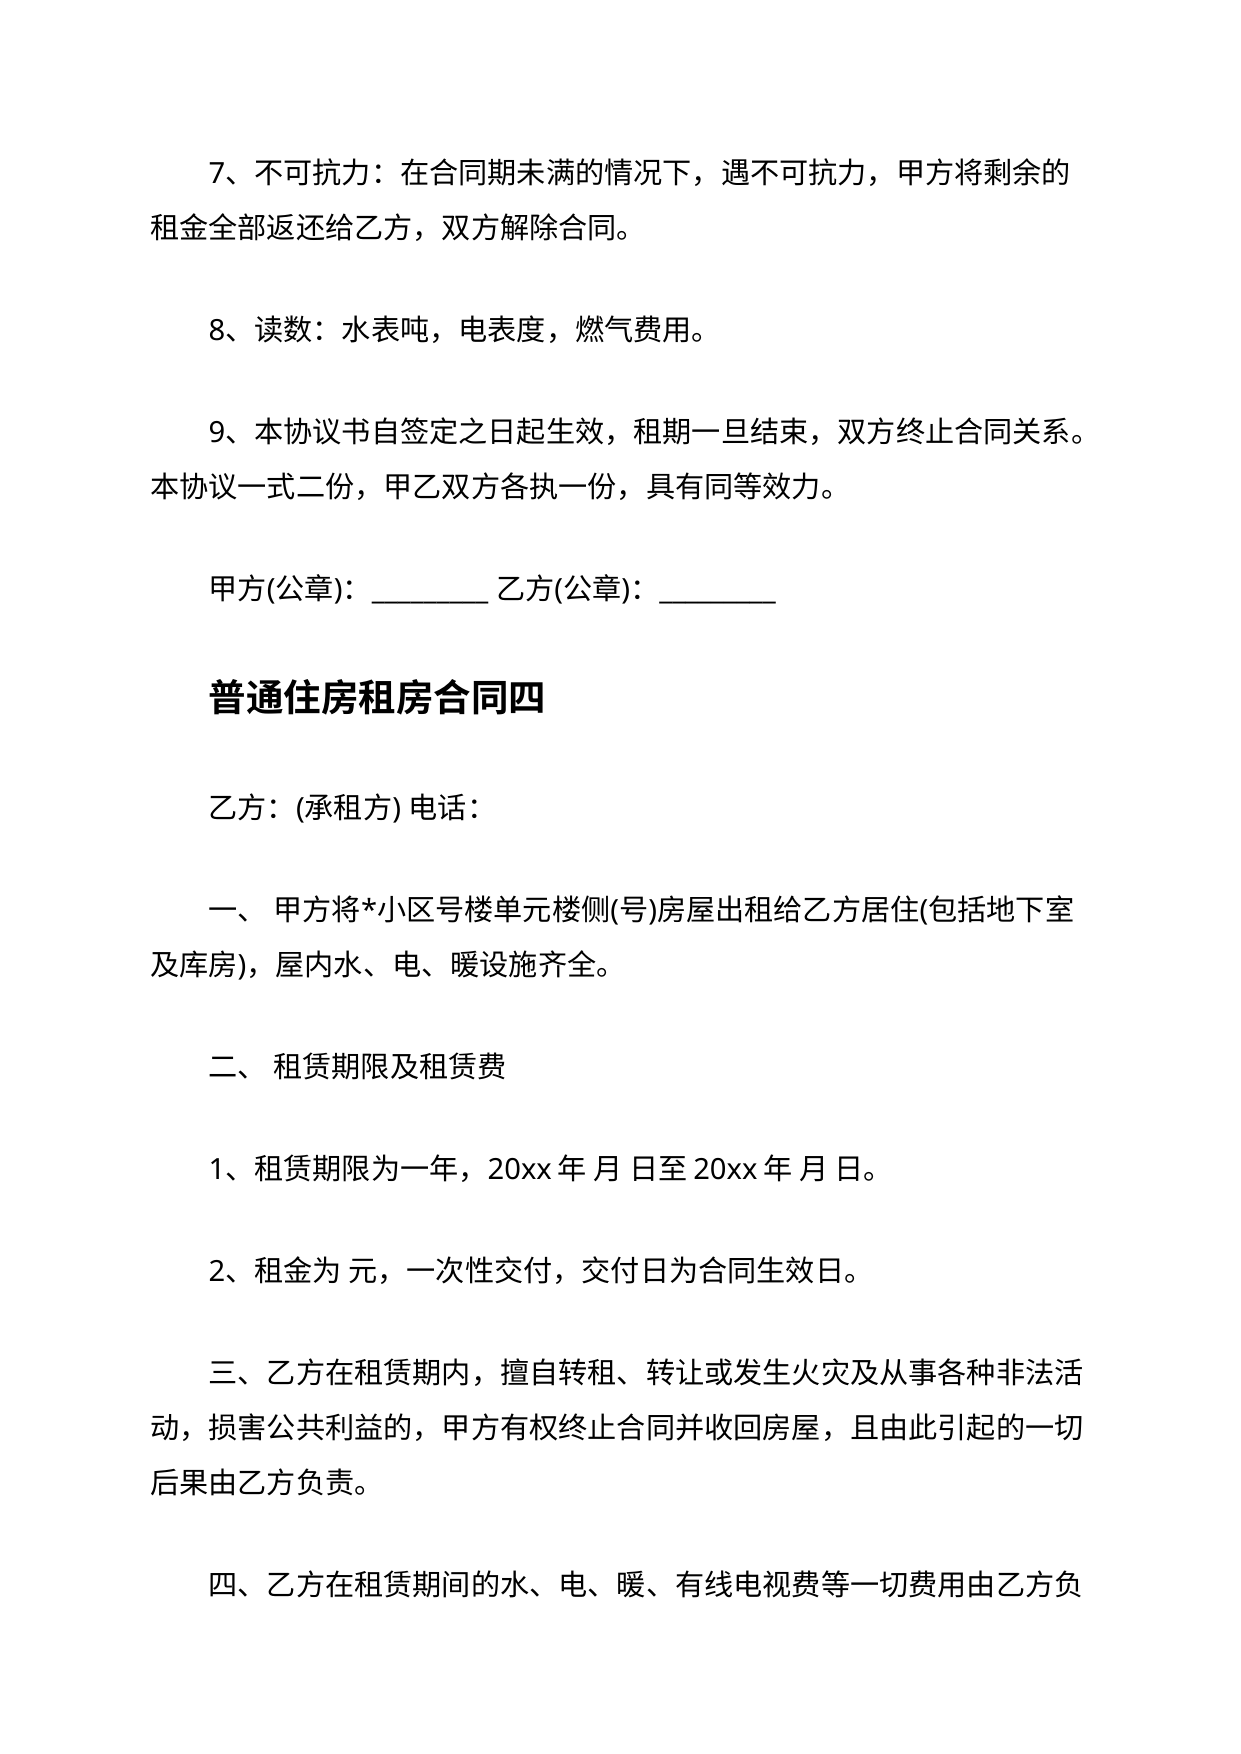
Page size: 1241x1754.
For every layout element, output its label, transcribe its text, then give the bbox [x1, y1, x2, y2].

text 7、不可抗力：在合同期未满的情况下，遇不可抗力，甲方将剩余的租金全部返还给乙方，双方解除合同。 [150, 150, 1090, 247]
text 1、租赁期限为一年，20xx年 月 日至20xx年 月 日。 [150, 1146, 1090, 1188]
text 8、读数：水表吨，电表度，燃气费用。 [150, 307, 1090, 349]
text 甲方(公章)：_________ 乙方(公章)：_________ [150, 566, 1090, 608]
text 9、本协议书自签定之日起生效，租期一旦结束，双方终止合同关系。本协议一式二份，甲乙双方各执一份，具有同等效力。 [150, 409, 1090, 506]
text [150, 1561, 1090, 1603]
text 三、乙方在租赁期内，擅自转租、转让或发生火灾及从事各种非法活动，损害公共利益的，甲方有权终止合同并收回房屋，且由此引起的一切后果由乙方负责。 [150, 1349, 1090, 1502]
text 乙方：(承租方) 电话： [150, 785, 1090, 827]
text 普通住房租房合同四 [150, 667, 1090, 722]
text 2、租金为 元，一次性交付，交付日为合同生效日。 [150, 1248, 1090, 1290]
text 二、 租赁期限及租赁费 [150, 1044, 1090, 1086]
text 一、 甲方将*小区号楼单元楼侧(号)房屋出租给乙方居住(包括地下室及库房)，屋内水、电、暖设施齐全。 [150, 887, 1090, 984]
